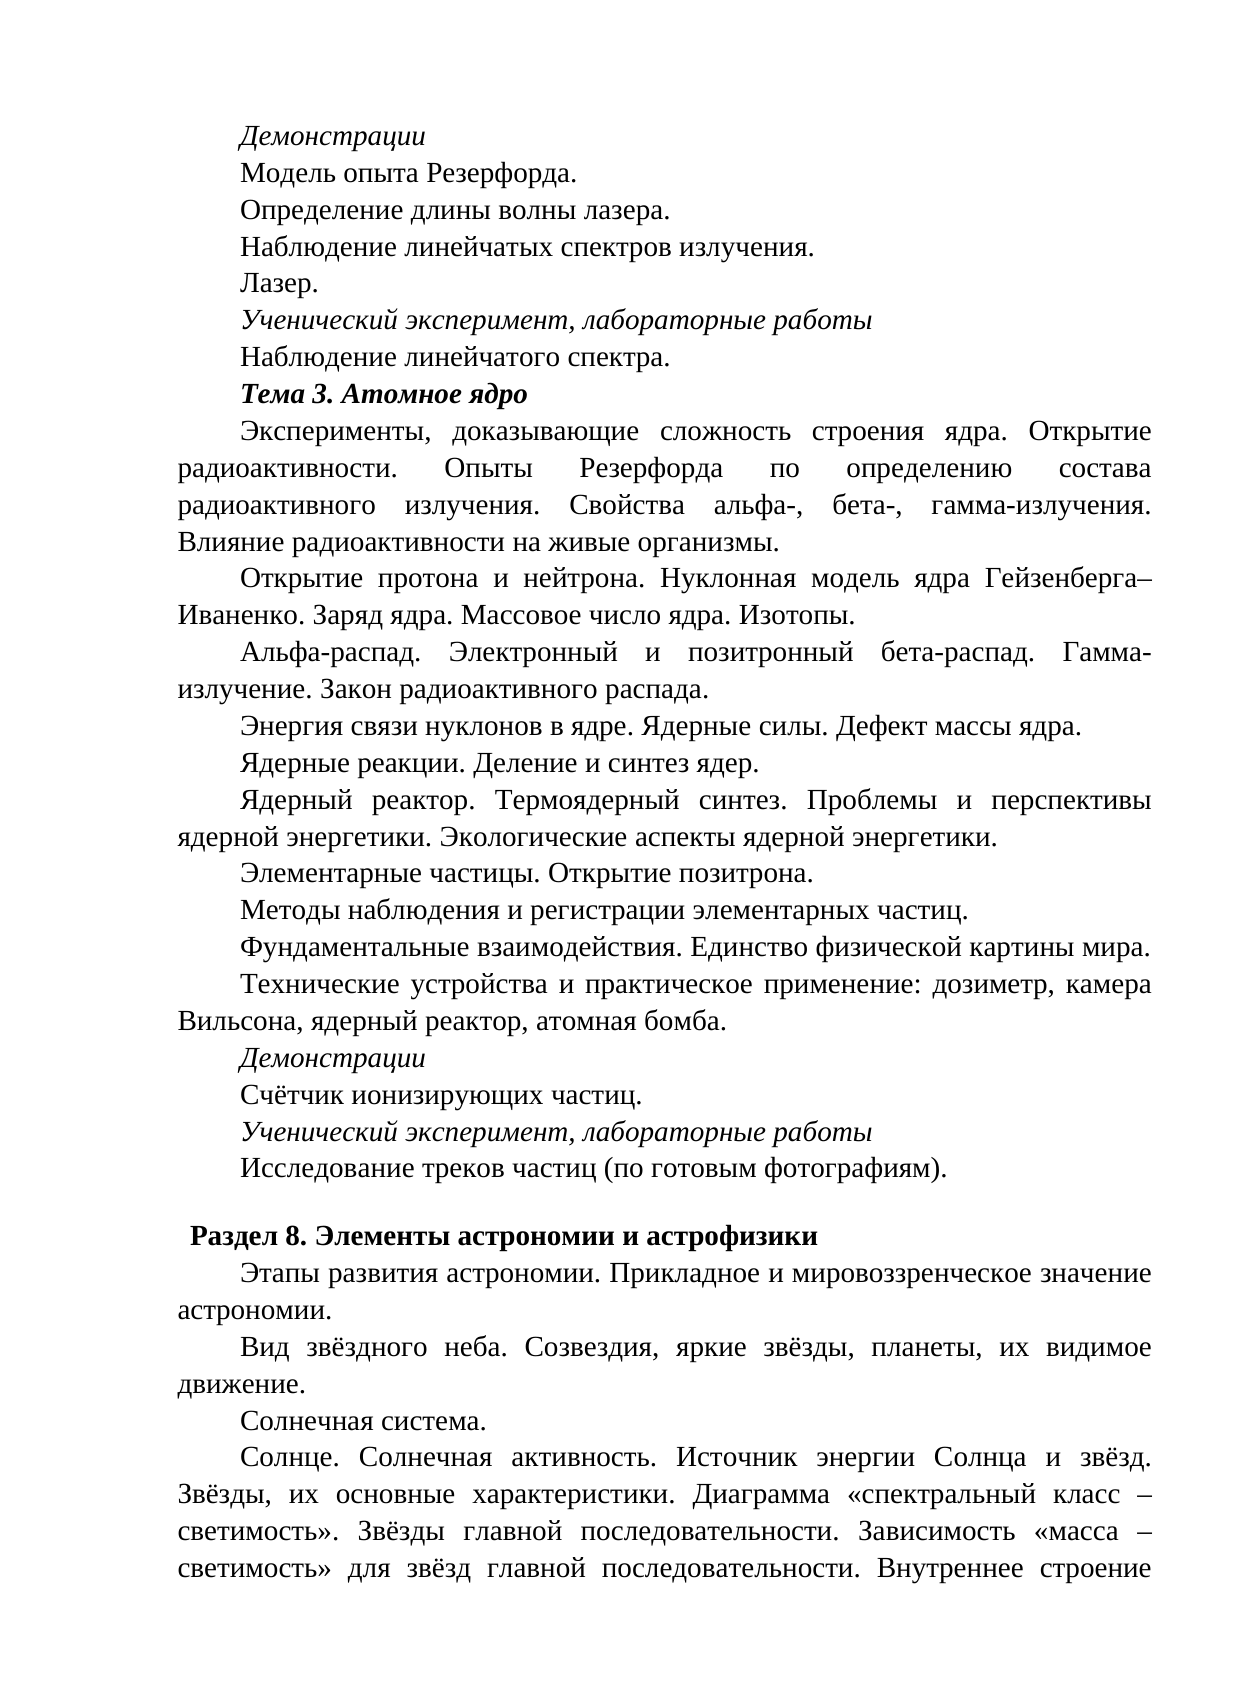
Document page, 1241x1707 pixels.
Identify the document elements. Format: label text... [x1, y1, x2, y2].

text Вид звёздного неба. Созвездия, яркие звёзды, планеты, их видимое движение. [177, 1329, 1152, 1399]
text Альфа-распад. Электронный и позитронный бета-распад. Гамма-излучение. Закон радиоактивного распада. [177, 634, 1152, 705]
text Солнечная система. [177, 1403, 1152, 1436]
text Наблюдение линейчатого спектра. [177, 339, 1152, 373]
text Счётчик ионизирующих частиц. [177, 1077, 1152, 1110]
text Наблюдение линейчатых спектров излучения. [177, 229, 1152, 262]
text Технические устройства и практическое применение: дозиметр, камера Вильсона, ядерный реактор, атомная бомба. [177, 966, 1152, 1037]
text Ядерные реакции. Деление и синтез ядер. [177, 745, 1152, 778]
text Методы наблюдения и регистрации элементарных частиц. [177, 892, 1152, 926]
text Тема 3. Атомное ядро [177, 376, 1152, 410]
text Определение длины волны лазера. [177, 192, 1152, 225]
text Раздел 8. Элементы астрономии и астрофизики [190, 1218, 1152, 1252]
text Фундаментальные взаимодействия. Единство физической картины мира. [177, 929, 1152, 963]
text Демонстрации [177, 118, 1152, 152]
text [177, 1439, 1152, 1584]
text Лазер. [177, 266, 1152, 299]
text Демонстрации [177, 1040, 1152, 1073]
text Элементарные частицы. Открытие позитрона. [177, 856, 1152, 889]
text Ученический эксперимент, лабораторные работы [177, 302, 1152, 336]
text Этапы развития астрономии. Прикладное и мировоззренческое значение астрономии. [177, 1255, 1152, 1326]
text Открытие протона и нейтрона. Нуклонная модель ядра Гейзенберга–Иваненко. Заряд ядра. Массовое число ядра. Изотопы. [177, 561, 1152, 631]
text Энергия связи нуклонов в ядре. Ядерные силы. Дефект массы ядра. [177, 708, 1152, 742]
text Модель опыта Резерфорда. [177, 155, 1152, 188]
text Ученический эксперимент, лабораторные работы [177, 1114, 1152, 1147]
text Эксперименты, доказывающие сложность строения ядра. Открытие радиоактивности. Опыты Резерфорда по определению состава радиоактивного излучения. Свойства альфа-, бета-, гамма-излучения. Влияние радиоактивности на живые организмы. [177, 413, 1152, 557]
text Исследование треков частиц (по готовым фотографиям). [177, 1151, 1152, 1184]
text Ядерный реактор. Термоядерный синтез. Проблемы и перспективы ядерной энергетики. Экологические аспекты ядерной энергетики. [177, 782, 1152, 852]
